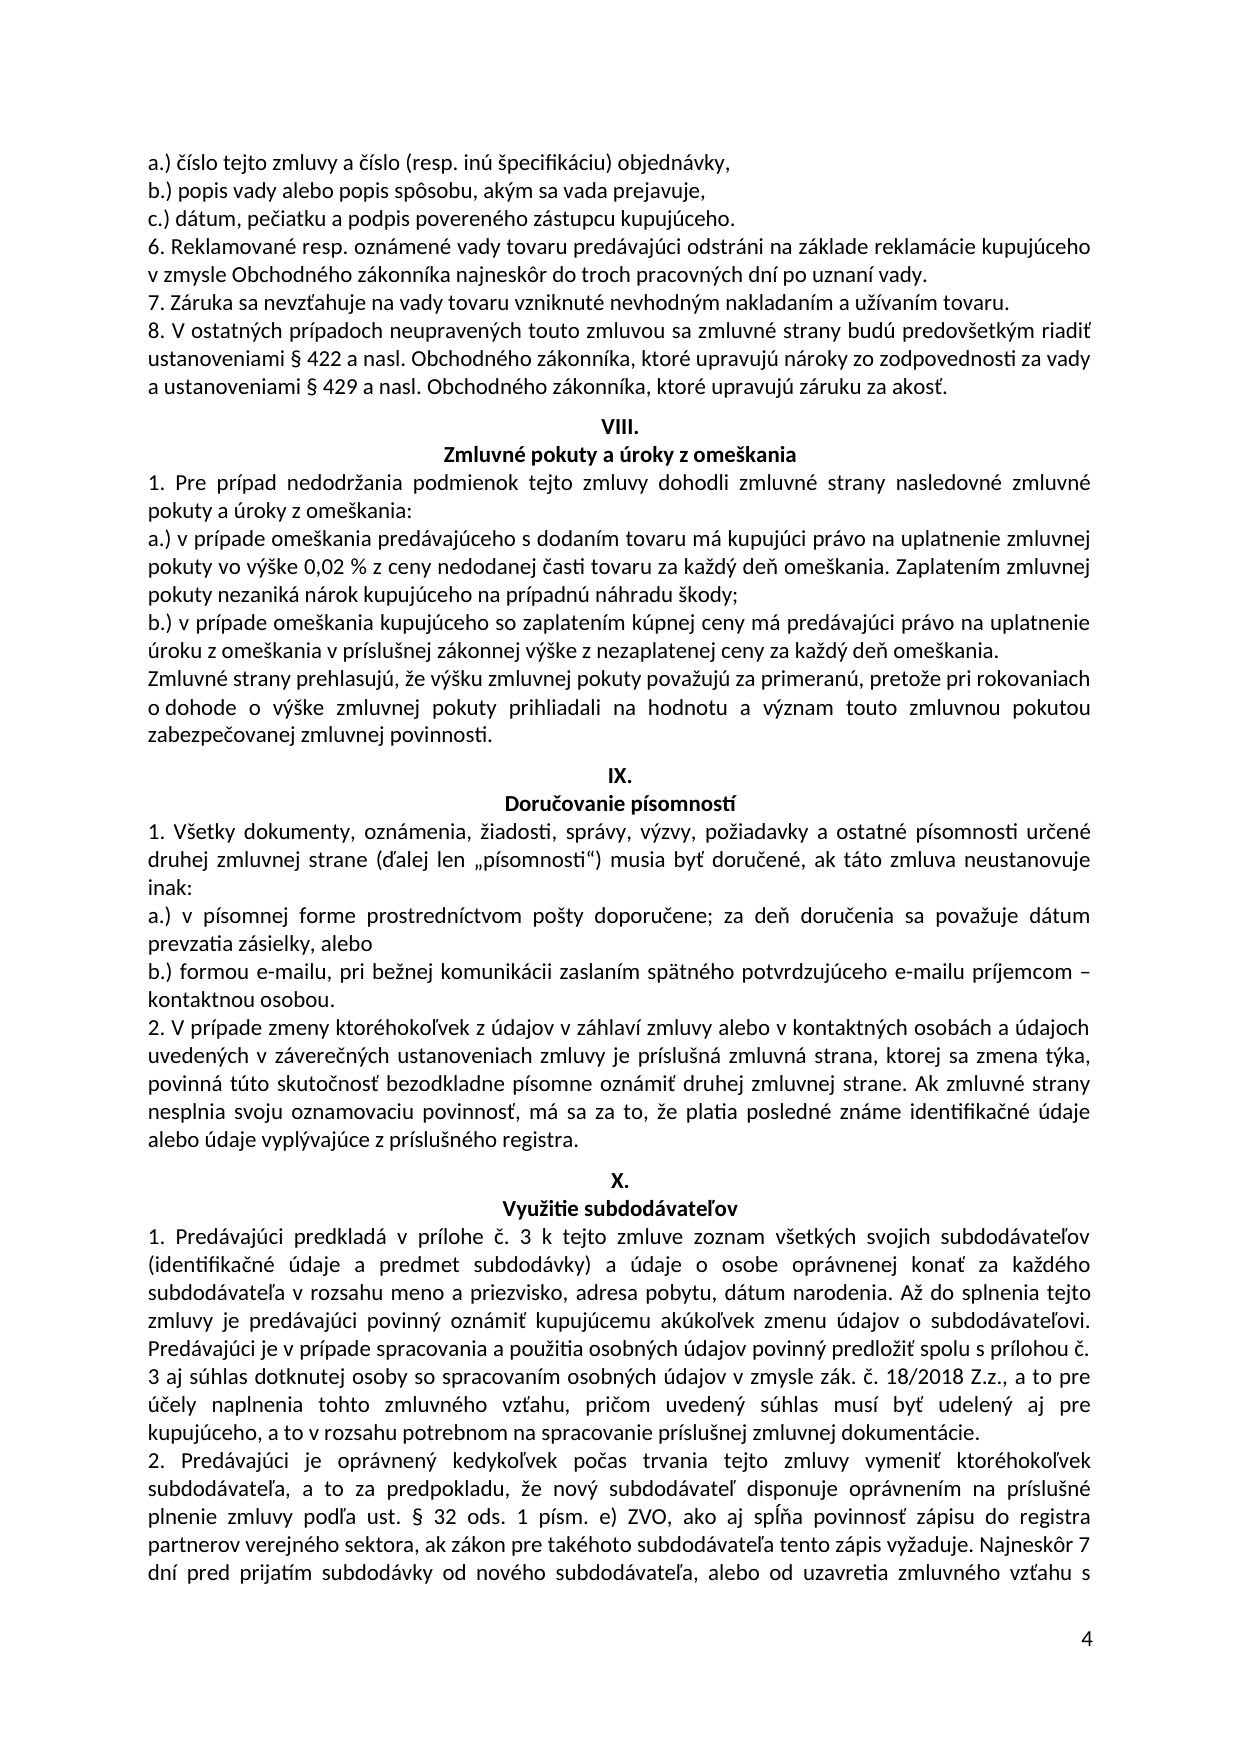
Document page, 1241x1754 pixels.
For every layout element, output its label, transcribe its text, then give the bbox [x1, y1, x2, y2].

text a.) číslo tejto zmluvy a číslo (resp. inú špecifikáciu) objednávky, [148, 148, 1092, 176]
text b.) popis vady alebo popis spôsobu, akým sa vada prejavuje, [148, 176, 1092, 204]
text 2. V prípade zmeny ktoréhokoľvek z údajov v záhlaví zmluvy alebo v kontaktných osobách a údajoch uvedených v záverečných ustanoveniach zmluvy je príslušná zmluvná strana, ktorej sa zmena týka, povinná túto skutočnosť bezodkladne písomne oznámiť druhej zmluvnej strane. Ak zmluvné strany nesplnia svoju oznamovaciu povinnosť, má sa za to, že platia posledné známe identifikačné údaje alebo údaje vyplývajúce z príslušného registra. [148, 1013, 1092, 1153]
text a.) v prípade omeškania predávajúceho s dodaním tovaru má kupujúci právo na uplatnenie zmluvnej pokuty vo výške 0,02 % z ceny nedodanej časti tovaru za každý deň omeškania. Zaplatením zmluvnej pokuty nezaniká nárok kupujúceho na prípadnú náhradu škody; [148, 524, 1092, 608]
text 8. V ostatných prípadoch neupravených touto zmluvou sa zmluvné strany budú predovšetkým riadiť ustanoveniami § 422 a nasl. Obchodného zákonníka, ktoré upravujú nároky zo zodpovednosti za vady a ustanoveniami § 429 a nasl. Obchodného zákonníka, ktoré upravujú záruku za akosť. [148, 316, 1092, 400]
text Zmluvné strany prehlasujú, že výšku zmluvnej pokuty považujú za primeranú, pretože pri rokovaniach o dohode o výške zmluvnej pokuty prihliadali na hodnotu a význam touto zmluvnou pokutou zabezpečovanej zmluvnej povinnosti. [148, 664, 1092, 749]
text 6. Reklamované resp. oznámené vady tovaru predávajúci odstráni na základe reklamácie kupujúceho v zmysle Obchodného zákonníka najneskôr do troch pracovných dní po uznaní vady. [148, 232, 1092, 288]
text a.) v písomnej forme prostredníctvom pošty doporučene; za deň doručenia sa považuje dátum prevzatia zásielky, alebo [148, 901, 1092, 957]
text VIII. [148, 412, 1092, 440]
text 1. Všetky dokumenty, oznámenia, žiadosti, správy, výzvy, požiadavky a ostatné písomnosti určené druhej zmluvnej strane (ďalej len „písomnosti“) musia byť doručené, ak táto zmluva neustanovuje inak: [148, 817, 1092, 901]
text b.) v prípade omeškania kupujúceho so zaplatením kúpnej ceny má predávajúci právo na uplatnenie úroku z omeškania v príslušnej zákonnej výške z nezaplatenej ceny za každý deň omeškania. [148, 608, 1092, 664]
text 7. Záruka sa nevzťahuje na vady tovaru vzniknuté nevhodným nakladaním a užívaním tovaru. [148, 288, 1092, 316]
text X. [148, 1166, 1092, 1194]
text c.) dátum, pečiatku a podpis povereného zástupcu kupujúceho. [148, 204, 1092, 232]
text IX. [148, 761, 1092, 789]
text Využitie subdodávateľov [148, 1194, 1092, 1222]
text Zmluvné pokuty a úroky z omeškania [148, 440, 1092, 468]
text 1. Predávajúci predkladá v prílohe č. 3 k tejto zmluve zoznam všetkých svojich subdodávateľov (identifikačné údaje a predmet subdodávky) a údaje o osobe oprávnenej konať za každého subdodávateľa v rozsahu meno a priezvisko, adresa pobytu, dátum narodenia. Až do splnenia tejto zmluvy je predávajúci povinný oznámiť kupujúcemu akúkoľvek zmenu údajov o subdodávateľovi. Predávajúci je v prípade spracovania a použitia osobných údajov povinný predložiť spolu s prílohou č. 3 aj súhlas dotknutej osoby so spracovaním osobných údajov v zmysle zák. č. 18/2018 Z.z., a to pre účely naplnenia tohto zmluvného vzťahu, pričom uvedený súhlas musí byť udelený aj pre kupujúceho, a to v rozsahu potrebnom na spracovanie príslušnej zmluvnej dokumentácie. [148, 1222, 1092, 1446]
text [148, 1446, 1092, 1586]
text 1. Pre prípad nedodržania podmienok tejto zmluvy dohodli zmluvné strany nasledovné zmluvné pokuty a úroky z omeškania: [148, 468, 1092, 524]
text Doručovanie písomností [148, 789, 1092, 817]
text b.) formou e-mailu, pri bežnej komunikácii zaslaním spätného potvrdzujúceho e-mailu príjemcom – kontaktnou osobou. [148, 957, 1092, 1013]
